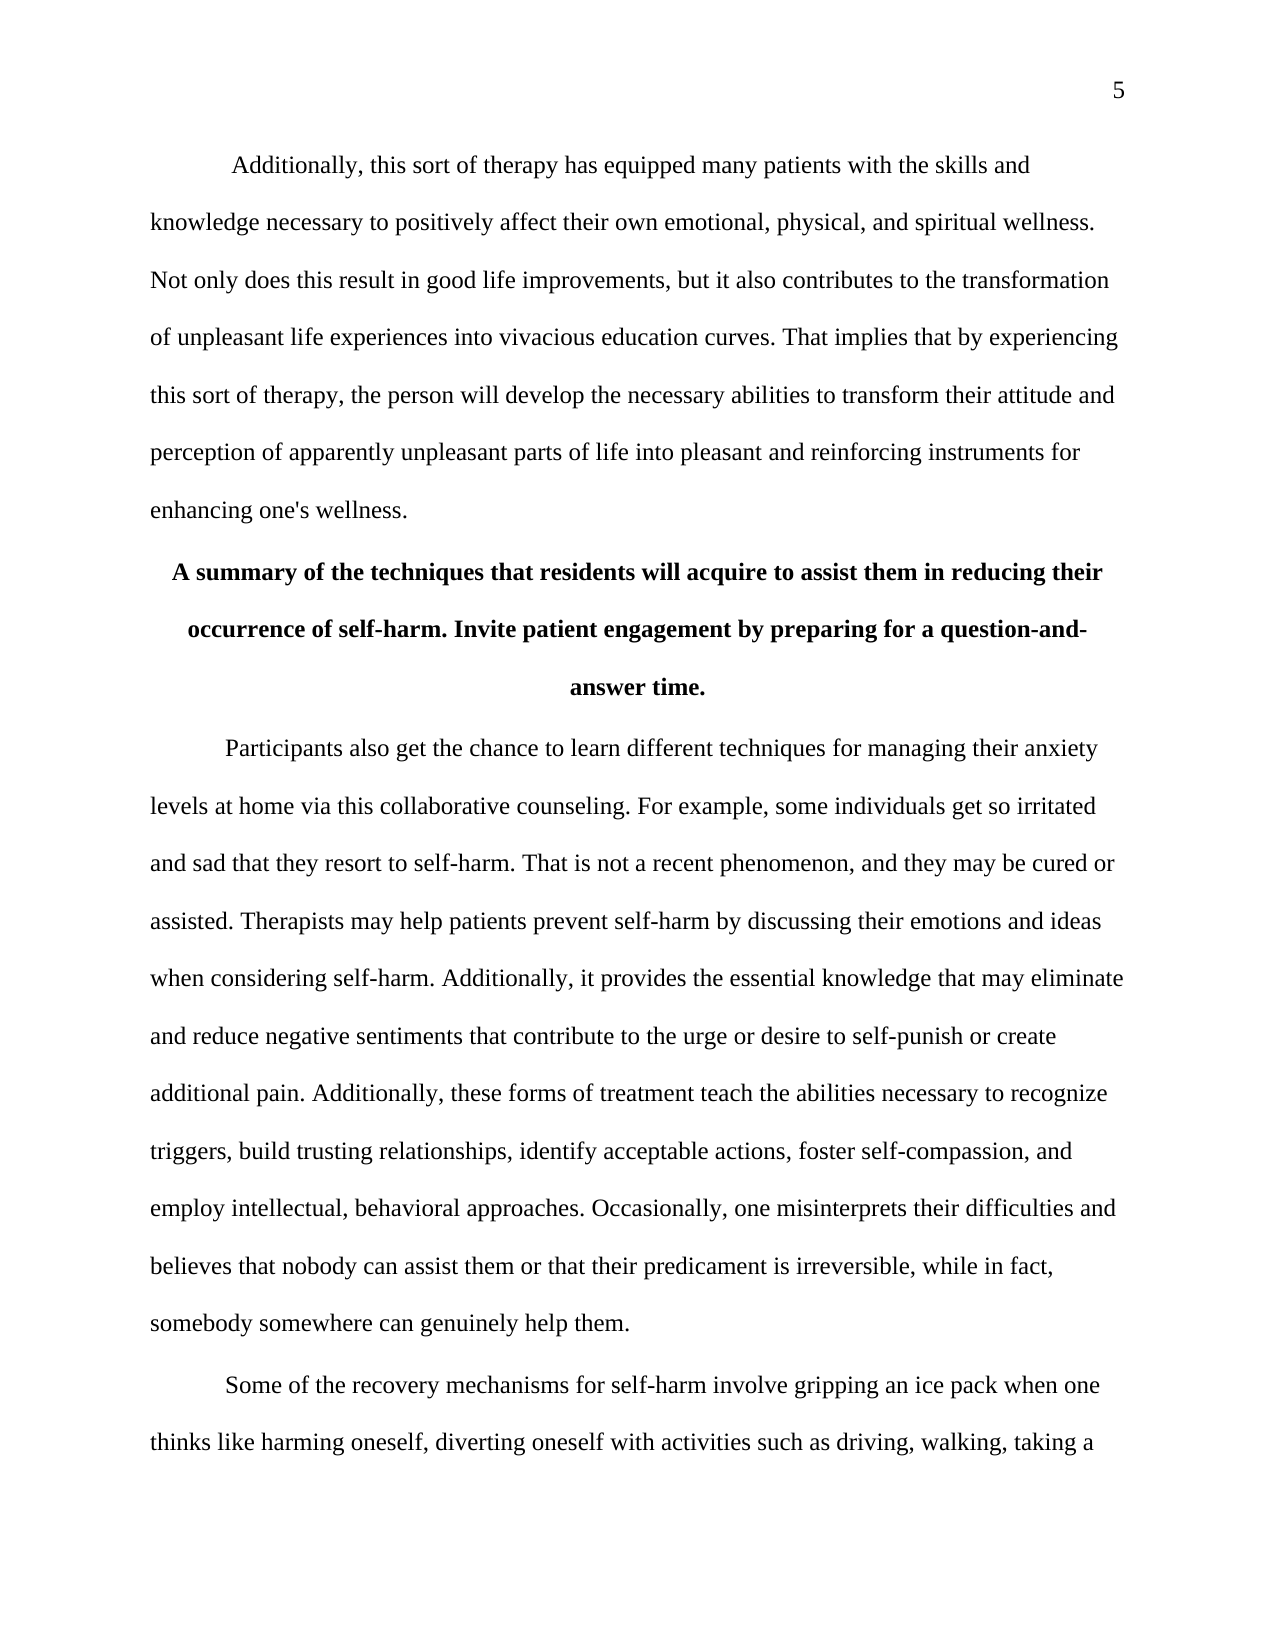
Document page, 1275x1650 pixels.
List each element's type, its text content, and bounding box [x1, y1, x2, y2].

text Participants also get the chance to learn different techniques for managing their anxiety levels at home via this collaborative counseling. For example, some individuals get so irritated and sad that they resort to self-harm. That is not a recent phenomenon, and they may be cured or assisted. Therapists may help patients prevent self-harm by discussing their emotions and ideas when considering self-harm. Additionally, it provides the essential knowledge that may eliminate and reduce negative sentiments that contribute to the urge or desire to self-punish or create additional pain. Additionally, these forms of treatment teach the abilities necessary to recognize triggers, build trusting relationships, identify acceptable actions, foster self-compassion, and employ intellectual, behavioral approaches. Occasionally, one misinterprets their difficulties and believes that nobody can assist them or that their predicament is irreversible, while in fact, somebody somewhere can genuinely help them. [150, 733, 1125, 1337]
text Additionally, this sort of therapy has equipped many patients with the skills and knowledge necessary to positively affect their own emotional, physical, and spiritual wellness. Not only does this result in good life improvements, but it also contributes to the transformation of unpleasant life experiences into vivacious education curves. That implies that by experiencing this sort of therapy, the person will develop the necessary abilities to transform their attitude and perception of apparently unpleasant parts of life into pleasant and reinforcing instruments for enhancing one's wellness. [150, 150, 1125, 524]
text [150, 1370, 1125, 1456]
text A summary of the techniques that residents will acquire to assist them in reducing their occurrence of self-harm. Invite patient engagement by preparing for a question-and-answer time. [150, 557, 1125, 700]
